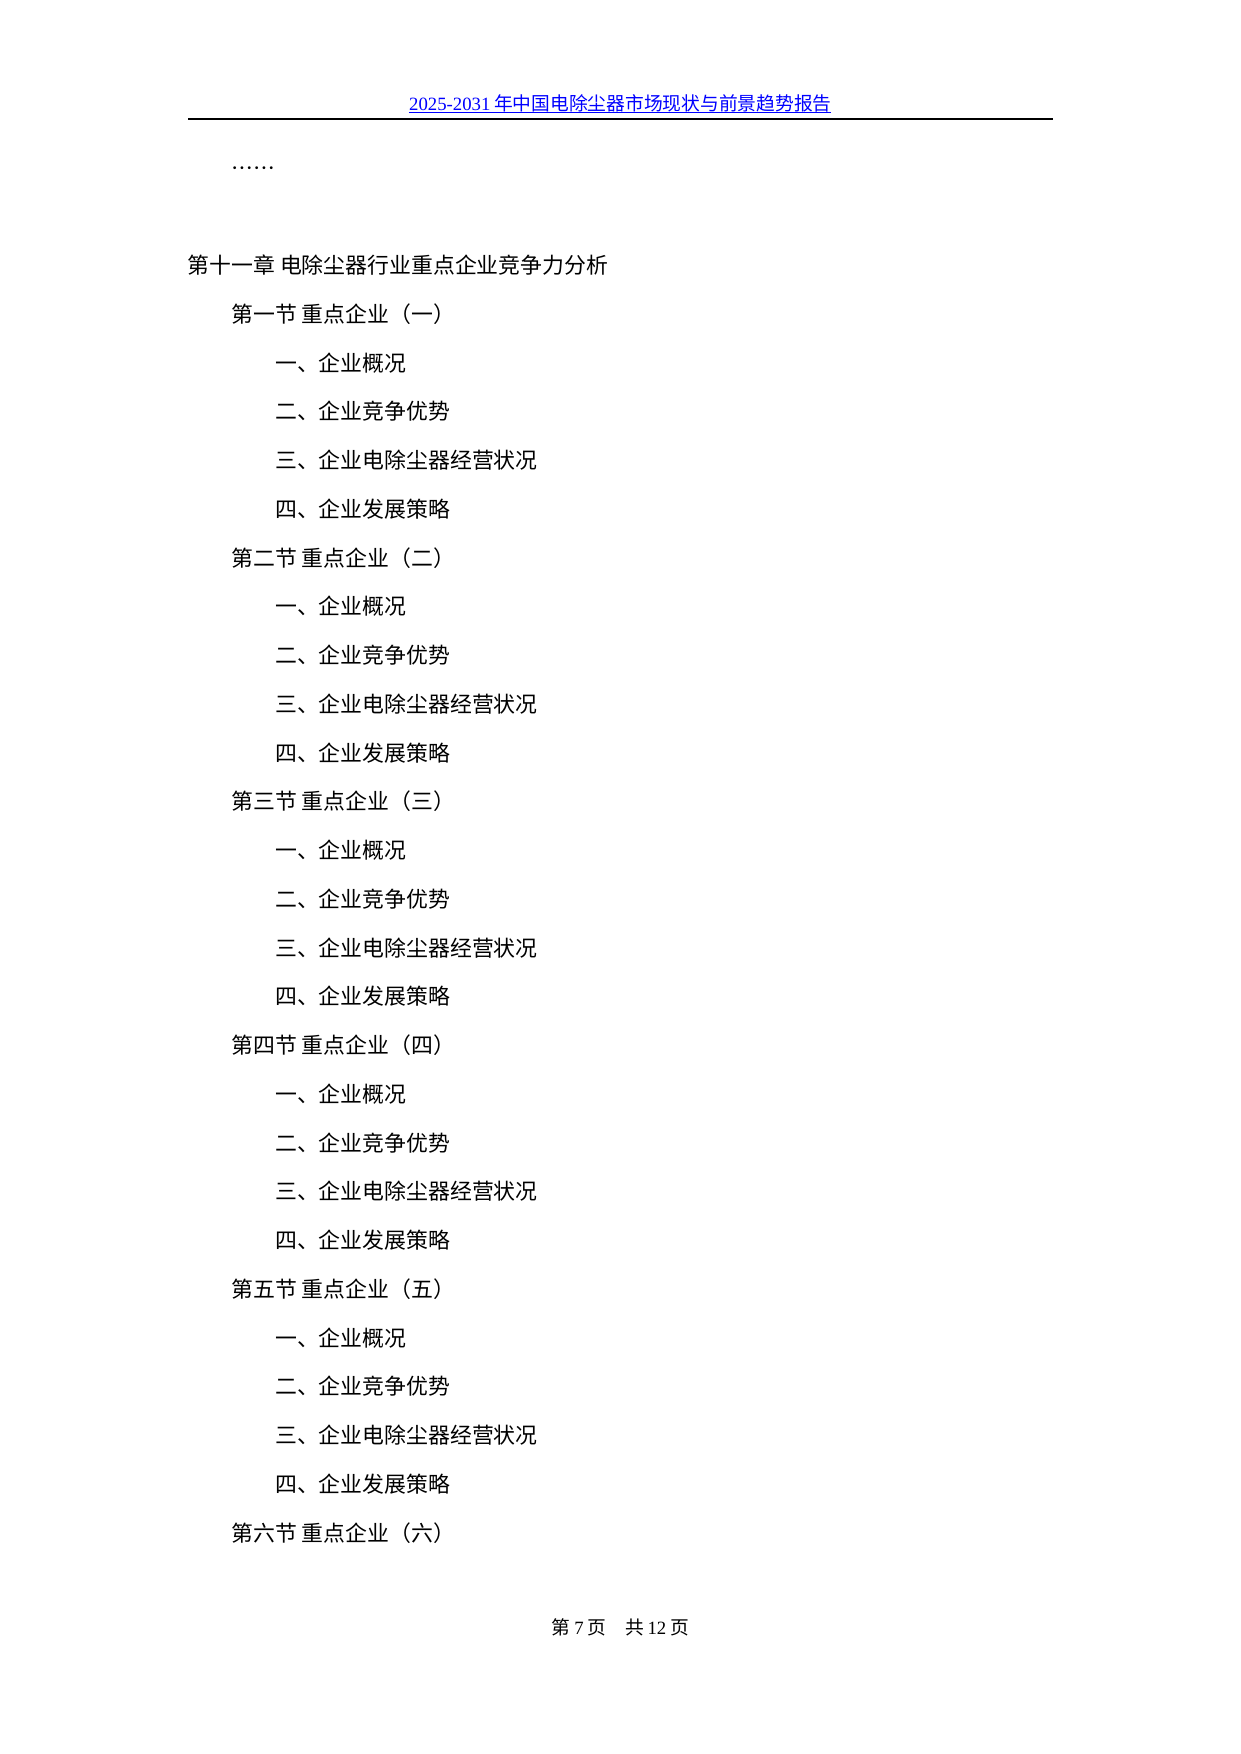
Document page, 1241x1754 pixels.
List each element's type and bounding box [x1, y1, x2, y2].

text [187, 150, 1053, 1548]
